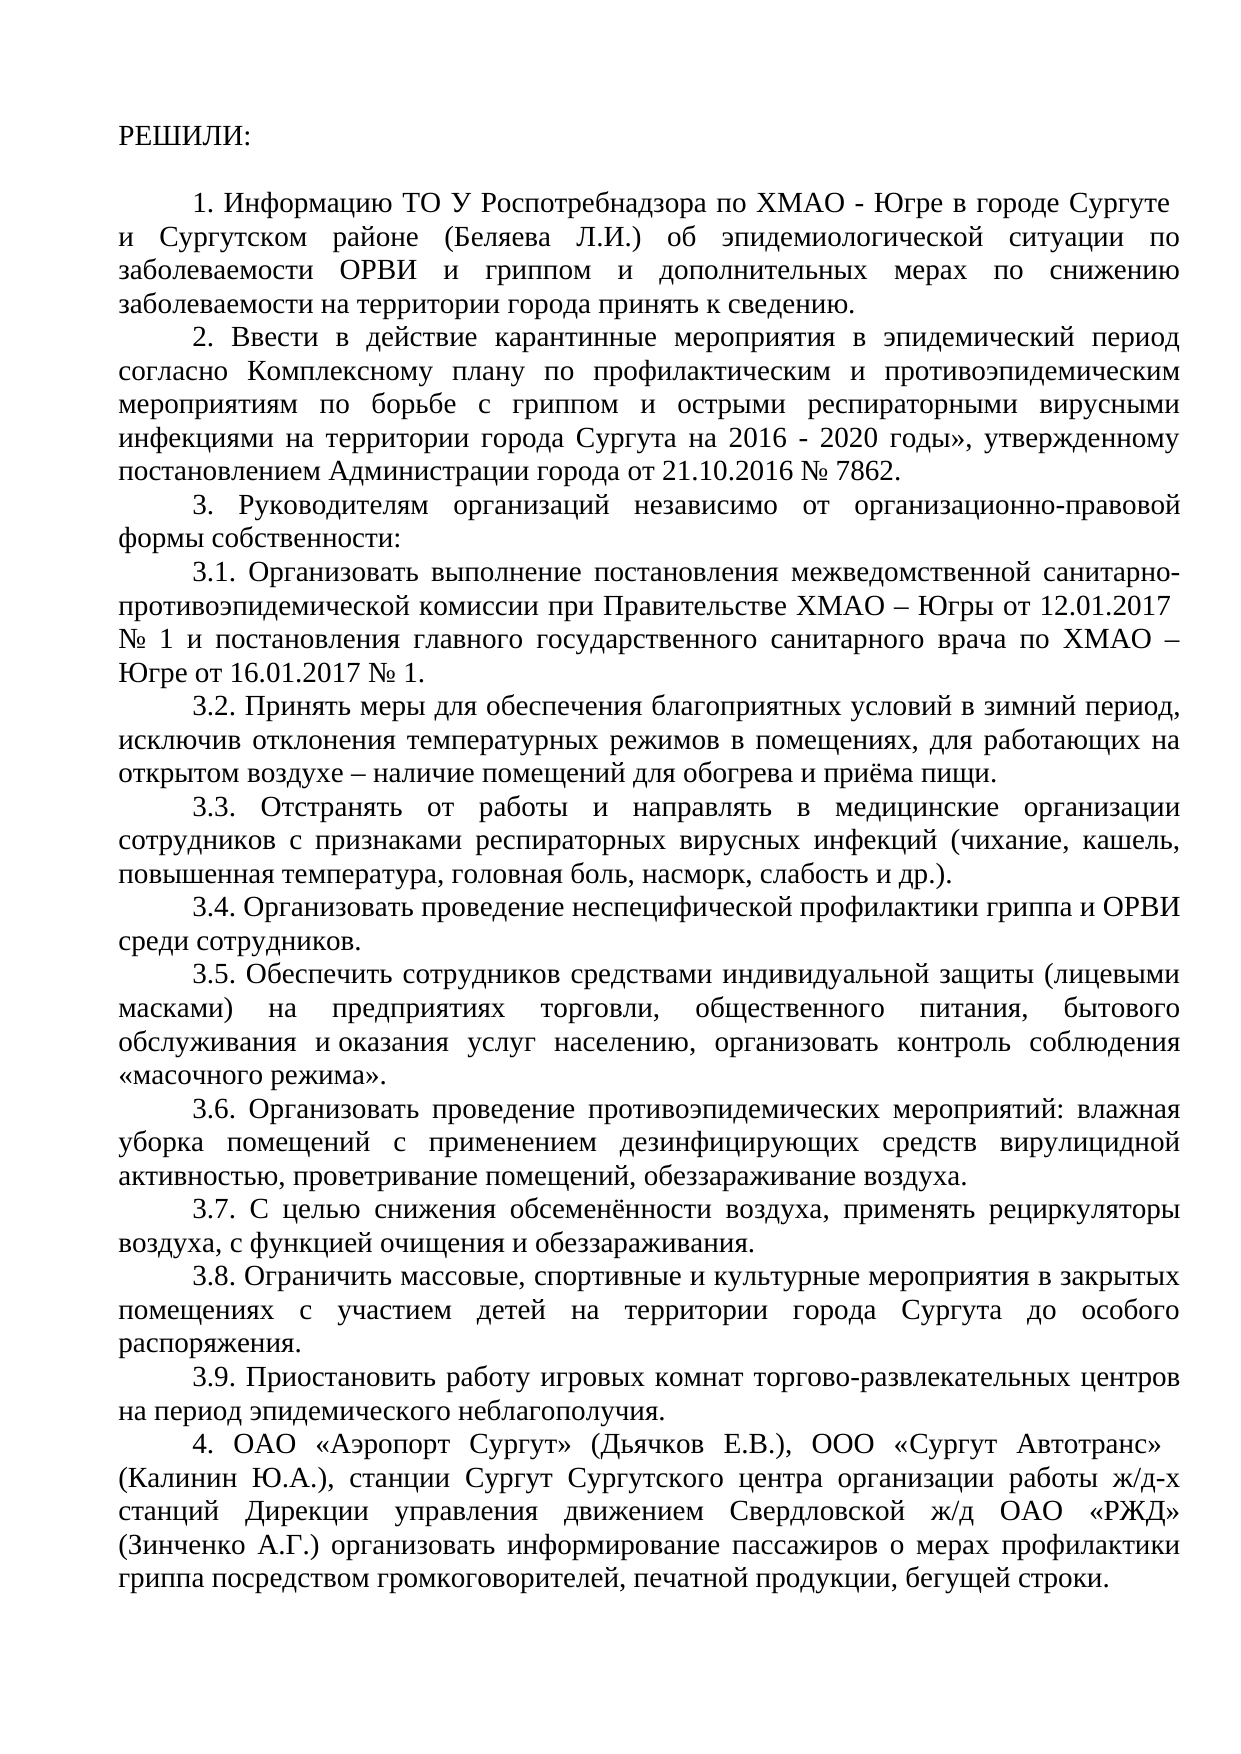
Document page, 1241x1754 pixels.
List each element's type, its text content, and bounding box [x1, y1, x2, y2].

text 3.6. Организовать проведение противоэпидемических мероприятий: влажная уборка помещений с применением дезинфицирующих средств вирулицидной активностью, проветривание помещений, обеззараживание воздуха. [118, 1091, 1181, 1191]
text 3.9. Приостановить работу игровых комнат торгово-развлекательных центров на период эпидемического неблагополучия. [118, 1359, 1181, 1426]
text РЕШИЛИ: [118, 118, 1181, 152]
text 3.7. С целью снижения обсеменённости воздуха, применять рециркуляторы воздуха, с функцией очищения и обеззараживания. [118, 1191, 1181, 1258]
text 3.3. Отстранять от работы и направлять в медицинские организации сотрудников с признаками респираторных вирусных инфекций (чихание, кашель, повышенная температура, головная боль, насморк, слабость и др.). [118, 789, 1181, 889]
text 3.5. Обеспечить сотрудников средствами индивидуальной защиты (лицевыми масками) на предприятиях торговли, общественного питания, бытового обслуживания и оказания услуг населению, организовать контроль соблюдения «масочного режима». [118, 957, 1181, 1091]
text 3. Руководителям организаций независимо от организационно-правовой формы собственности: [118, 487, 1181, 554]
text 4. ОАО «Аэропорт Сургут» (Дьячков Е.В.), ООО «Сургут Автотранс» (Калинин Ю.А.), станции Сургут Сургутского центра организации работы ж/д-х станций Дирекции управления движением Свердловской ж/д ОАО «РЖД» (Зинченко А.Г.) организовать информирование пассажиров о мерах профилактики гриппа посредством громкоговорителей, печатной продукции, бегущей строки. [118, 1426, 1181, 1594]
text 3.8. Ограничить массовые, спортивные и культурные мероприятия в закрытых помещениях с участием детей на территории города Сургута до особого распоряжения. [118, 1258, 1181, 1359]
text 3.2. Принять меры для обеспечения благоприятных условий в зимний период, исключив отклонения температурных режимов в помещениях, для работающих на открытом воздухе – наличие помещений для обогрева и приёма пищи. [118, 688, 1181, 789]
text 3.4. Организовать проведение неспецифической профилактики гриппа и ОРВИ среди сотрудников. [118, 889, 1181, 957]
text 3.1. Организовать выполнение постановления межведомственной санитарно-противоэпидемической комиссии при Правительстве ХМАО – Югры от 12.01.2017 № 1 и постановления главного государственного санитарного врача по ХМАО – Югре от 16.01.2017 № 1. [118, 554, 1181, 688]
text 2. Ввести в действие карантинные мероприятия в эпидемический период согласно Комплексному плану по профилактическим и противоэпидемическим мероприятиям по борьбе с гриппом и острыми респираторными вирусными инфекциями на территории города Сургута на 2016 - 2020 годы», утвержденному постановлением Администрации города от 21.10.2016 № 7862. [118, 319, 1181, 487]
text 1. Информацию ТО У Роспотребнадзора по ХМАО - Югре в городе Сургуте и Сургутском районе (Беляева Л.И.) об эпидемиологической ситуации по заболеваемости ОРВИ и гриппом и дополнительных мерах по снижению заболеваемости на территории города принять к сведению. [118, 185, 1181, 319]
